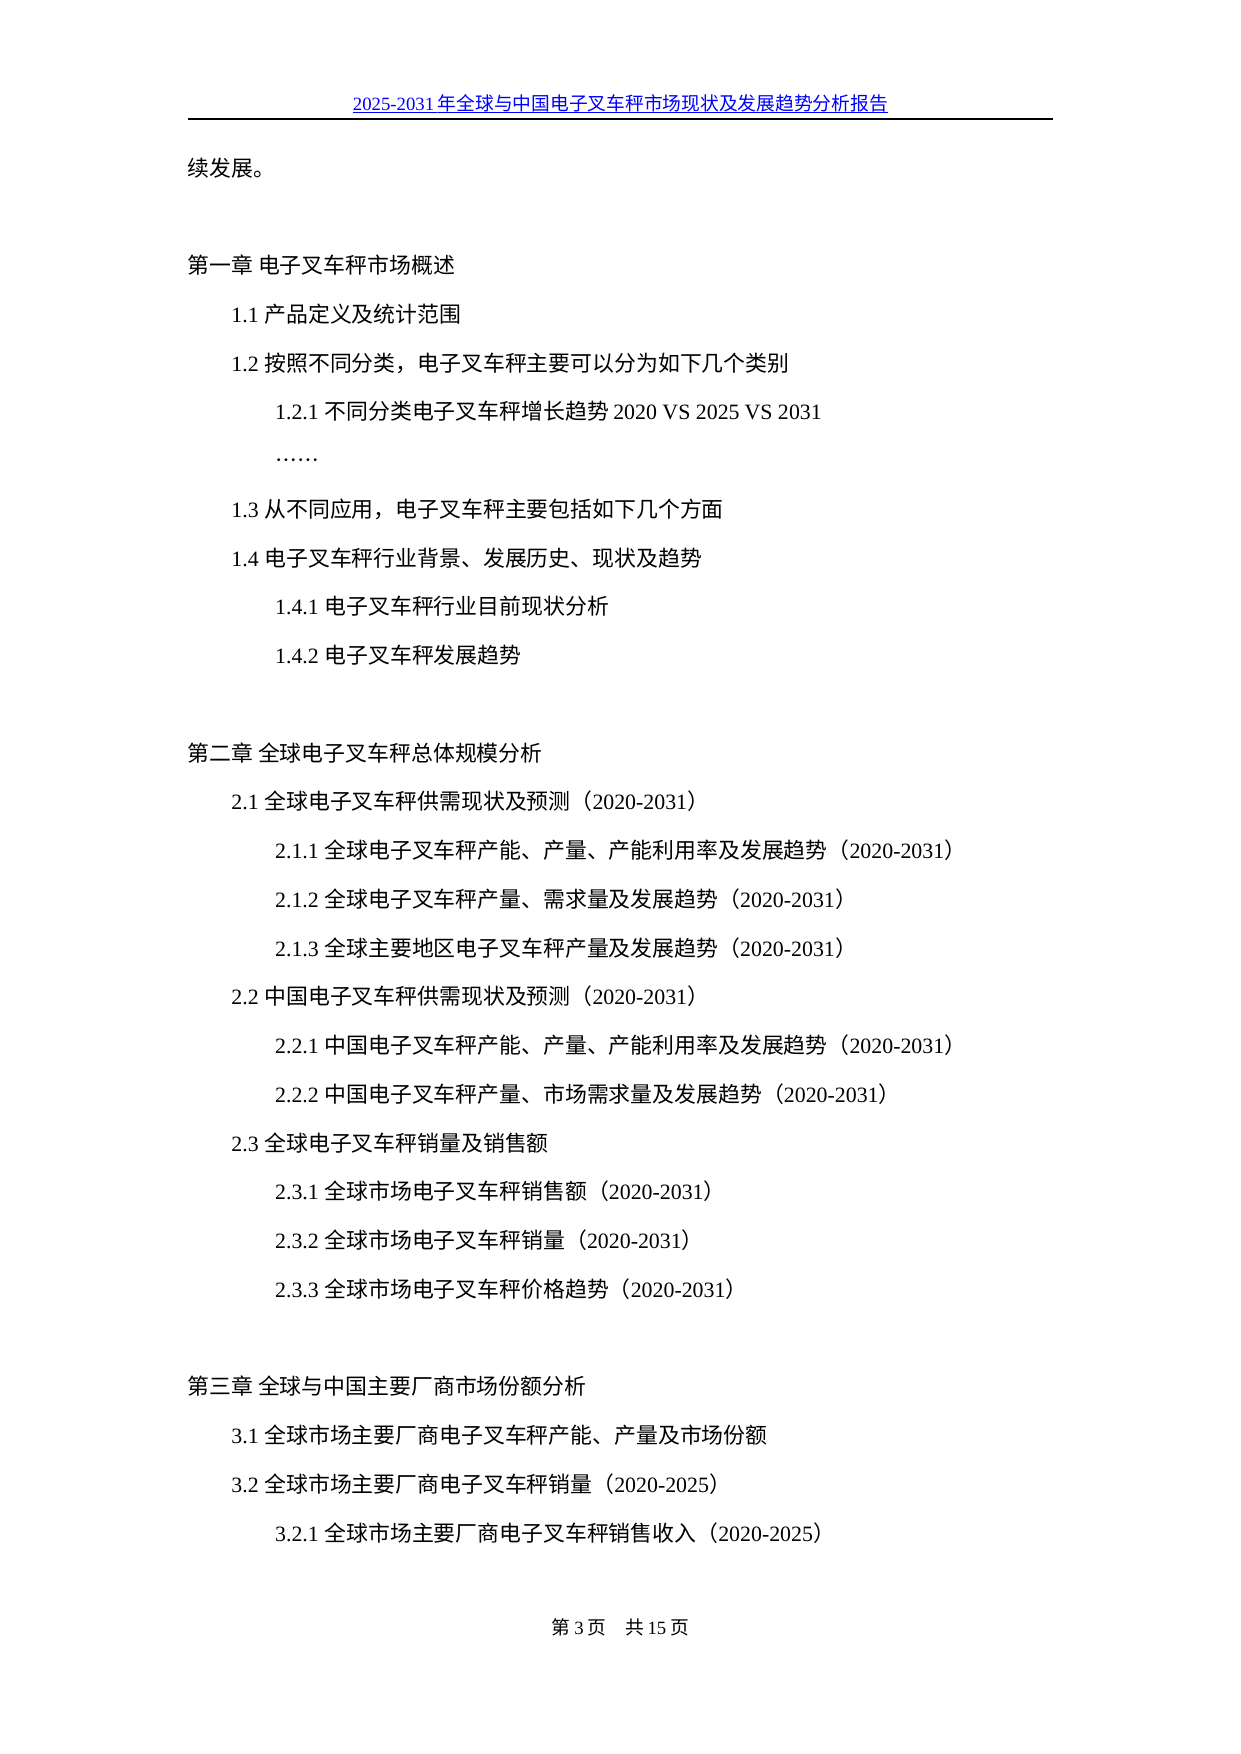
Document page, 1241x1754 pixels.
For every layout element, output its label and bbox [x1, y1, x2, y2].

text [187, 150, 1053, 1548]
